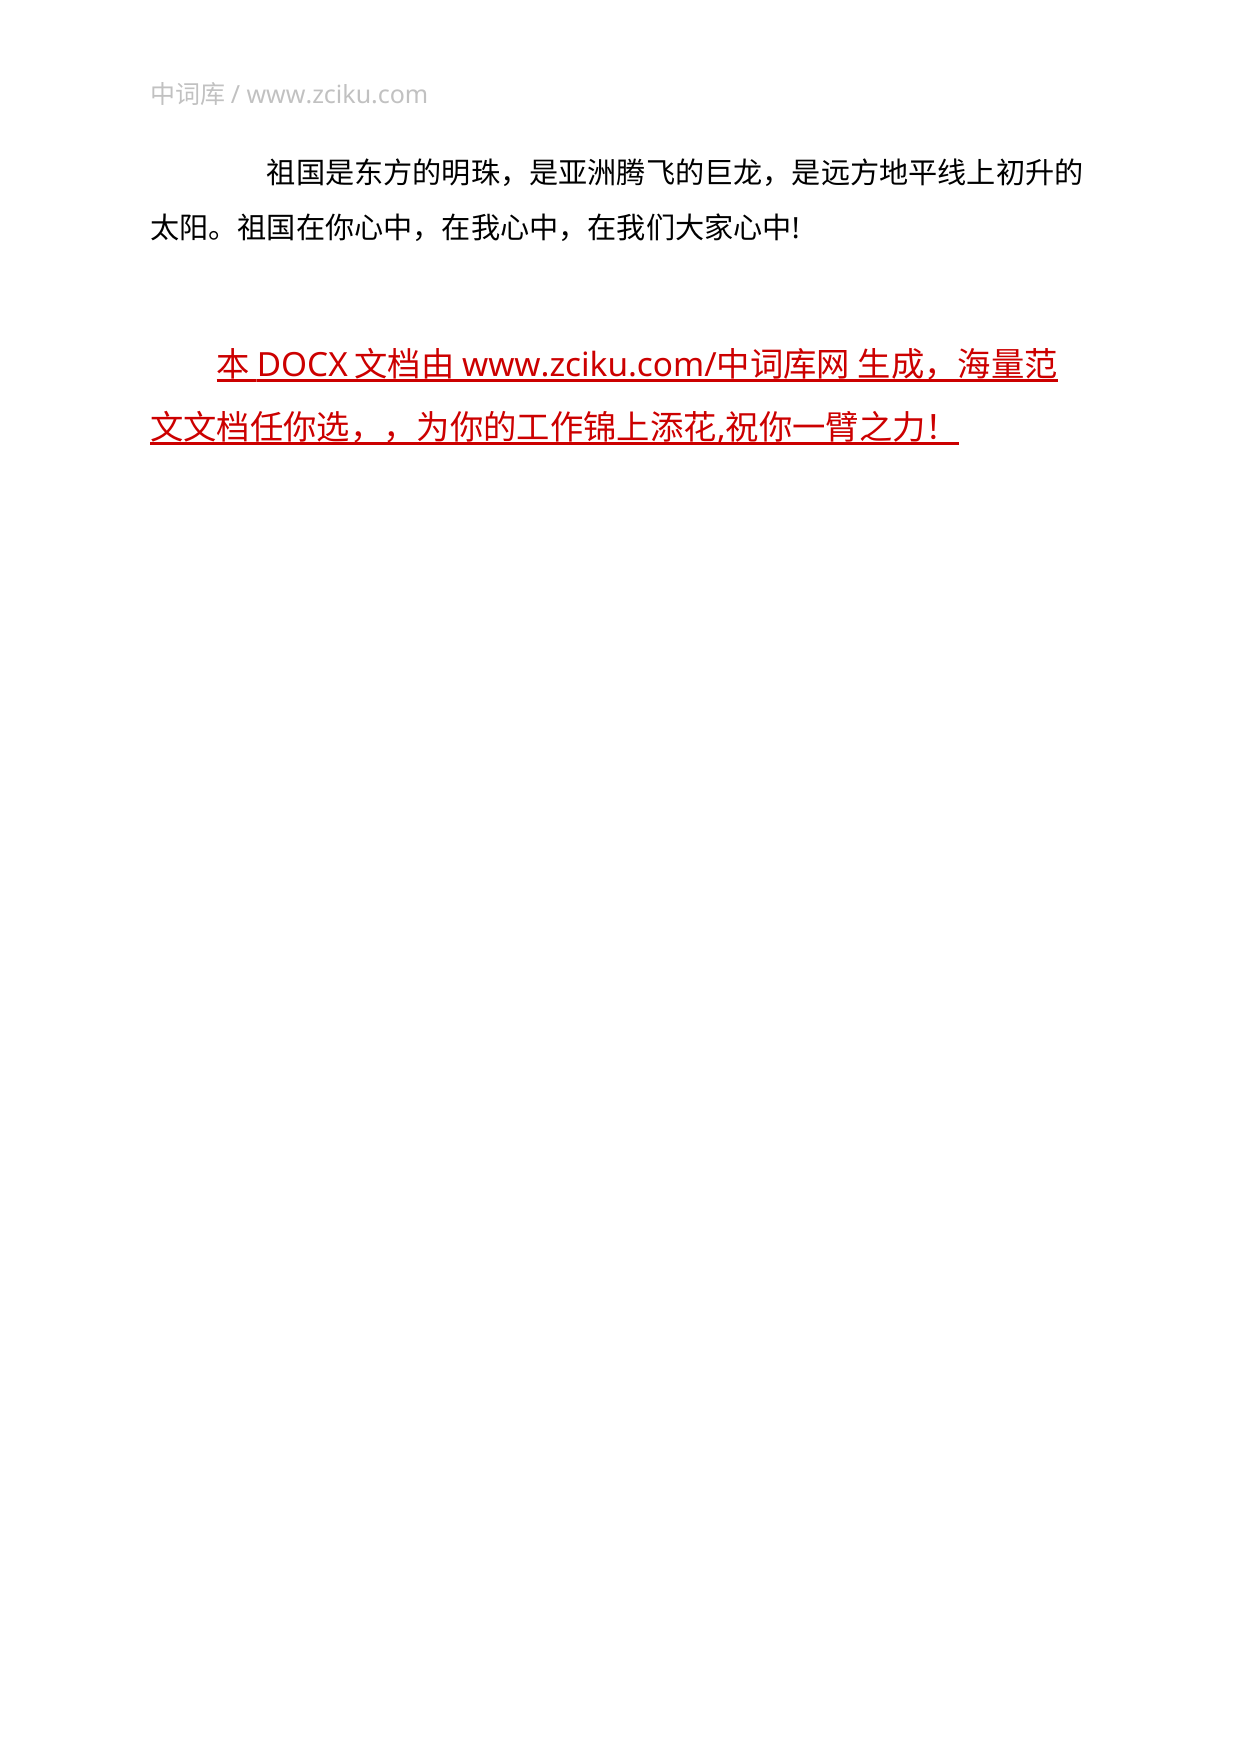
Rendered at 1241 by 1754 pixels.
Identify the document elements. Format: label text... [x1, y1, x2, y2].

text 本DOCX文档由 www.zciku.com/中词库网 生成，海量范文文档任你选，，为你的工作锦上添花,祝你一臂之力！ [150, 338, 1090, 449]
text 祖国是东方的明珠，是亚洲腾飞的巨龙，是远方地平线上初升的太阳。祖国在你心中，在我心中，在我们大家心中! [150, 150, 1090, 247]
